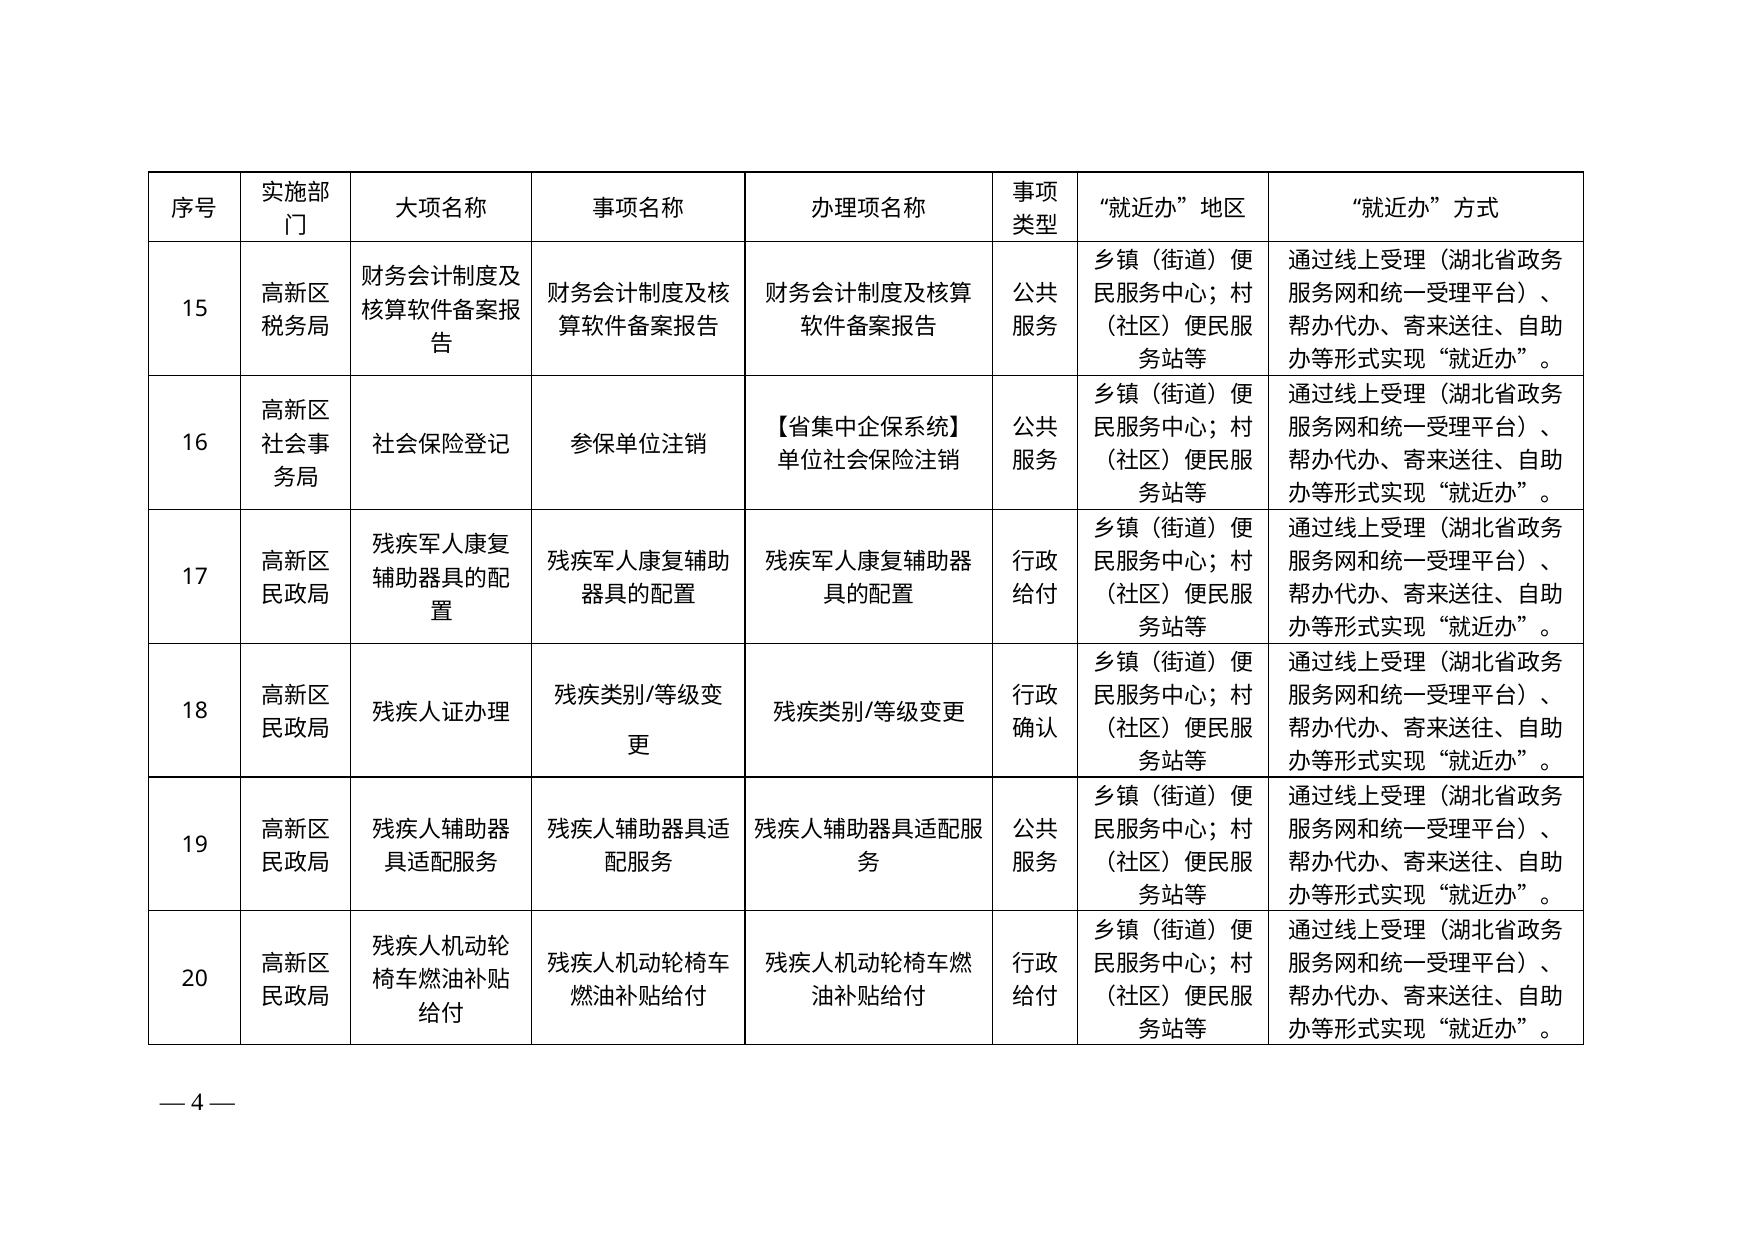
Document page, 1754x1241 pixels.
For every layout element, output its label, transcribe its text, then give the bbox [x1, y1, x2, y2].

table_cell 公共服务 [993, 778, 1077, 910]
table_header 大项名称 [351, 173, 531, 241]
table_header 序号 [149, 173, 240, 241]
table_cell 社会保险登记 [351, 376, 531, 508]
table_cell 18 [149, 644, 240, 776]
table_header 办理项名称 [746, 173, 992, 241]
table_cell 乡镇（街道）便民服务中心；村（社区）便民服务站等 [1078, 778, 1268, 910]
table_cell 乡镇（街道）便民服务中心；村（社区）便民服务站等 [1078, 242, 1268, 374]
table_cell 通过线上受理（湖北省政务服务网和统一受理平台）、帮办代办、寄来送往、自助办等形式实现“就近办”。 [1269, 376, 1583, 508]
table_cell 【省集中企保系统】单位社会保险注销 [746, 376, 992, 508]
table_cell 高新区税务局 [241, 242, 350, 374]
table_cell 17 [149, 510, 240, 642]
table_cell 残疾人机动轮椅车燃油补贴给付 [532, 911, 744, 1044]
table_cell 财务会计制度及核算软件备案报告 [532, 242, 744, 374]
table_cell 高新区社会事务局 [241, 376, 350, 508]
table_cell 乡镇（街道）便民服务中心；村（社区）便民服务站等 [1078, 911, 1268, 1044]
table_cell 16 [149, 376, 240, 508]
table_header 实施部门 [241, 173, 350, 241]
table_cell 残疾军人康复辅助器具的配置 [532, 510, 744, 642]
table_header “就近办”地区 [1078, 173, 1268, 241]
table_cell 残疾人机动轮椅车燃油补贴给付 [351, 911, 531, 1044]
table_cell 公共服务 [993, 242, 1077, 374]
table_cell 20 [149, 911, 240, 1044]
table_cell 残疾类别/等级变更 [746, 644, 992, 776]
table_cell 残疾人辅助器具适配服务 [746, 778, 992, 910]
table_cell 乡镇（街道）便民服务中心；村（社区）便民服务站等 [1078, 510, 1268, 642]
table_cell 15 [149, 242, 240, 374]
table_cell 残疾人辅助器具适配服务 [351, 778, 531, 910]
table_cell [1269, 778, 1583, 910]
table_cell 残疾类别/等级变更 [532, 644, 744, 776]
table_cell 残疾军人康复辅助器具的配置 [351, 510, 531, 642]
table_cell 行政给付 [993, 510, 1077, 642]
table_cell 参保单位注销 [532, 376, 744, 508]
table_cell 行政给付 [993, 911, 1077, 1044]
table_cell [1269, 911, 1583, 1044]
table_header 事项名称 [532, 173, 744, 241]
table_cell 高新区民政局 [241, 778, 350, 910]
table_cell 残疾军人康复辅助器具的配置 [746, 510, 992, 642]
table_cell 行政确认 [993, 644, 1077, 776]
table_cell 乡镇（街道）便民服务中心；村（社区）便民服务站等 [1078, 644, 1268, 776]
table_cell 19 [149, 778, 240, 910]
table_cell 高新区民政局 [241, 911, 350, 1044]
table_cell 残疾人机动轮椅车燃油补贴给付 [746, 911, 992, 1044]
table_cell 高新区民政局 [241, 510, 350, 642]
table_header 事项类型 [993, 173, 1077, 241]
table_cell 通过线上受理（湖北省政务服务网和统一受理平台）、帮办代办、寄来送往、自助办等形式实现“就近办”。 [1269, 510, 1583, 642]
table_cell 残疾人辅助器具适配服务 [532, 778, 744, 910]
table_cell 财务会计制度及核算软件备案报告 [746, 242, 992, 374]
table_cell 公共服务 [993, 376, 1077, 508]
table_cell 财务会计制度及核算软件备案报告 [351, 242, 531, 374]
table_header “就近办”方式 [1269, 173, 1583, 241]
table_cell 乡镇（街道）便民服务中心；村（社区）便民服务站等 [1078, 376, 1268, 508]
table_cell 高新区民政局 [241, 644, 350, 776]
table_cell 残疾人证办理 [351, 644, 531, 776]
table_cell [1269, 242, 1583, 374]
table_cell 通过线上受理（湖北省政务服务网和统一受理平台）、帮办代办、寄来送往、自助办等形式实现“就近办”。 [1269, 644, 1583, 776]
